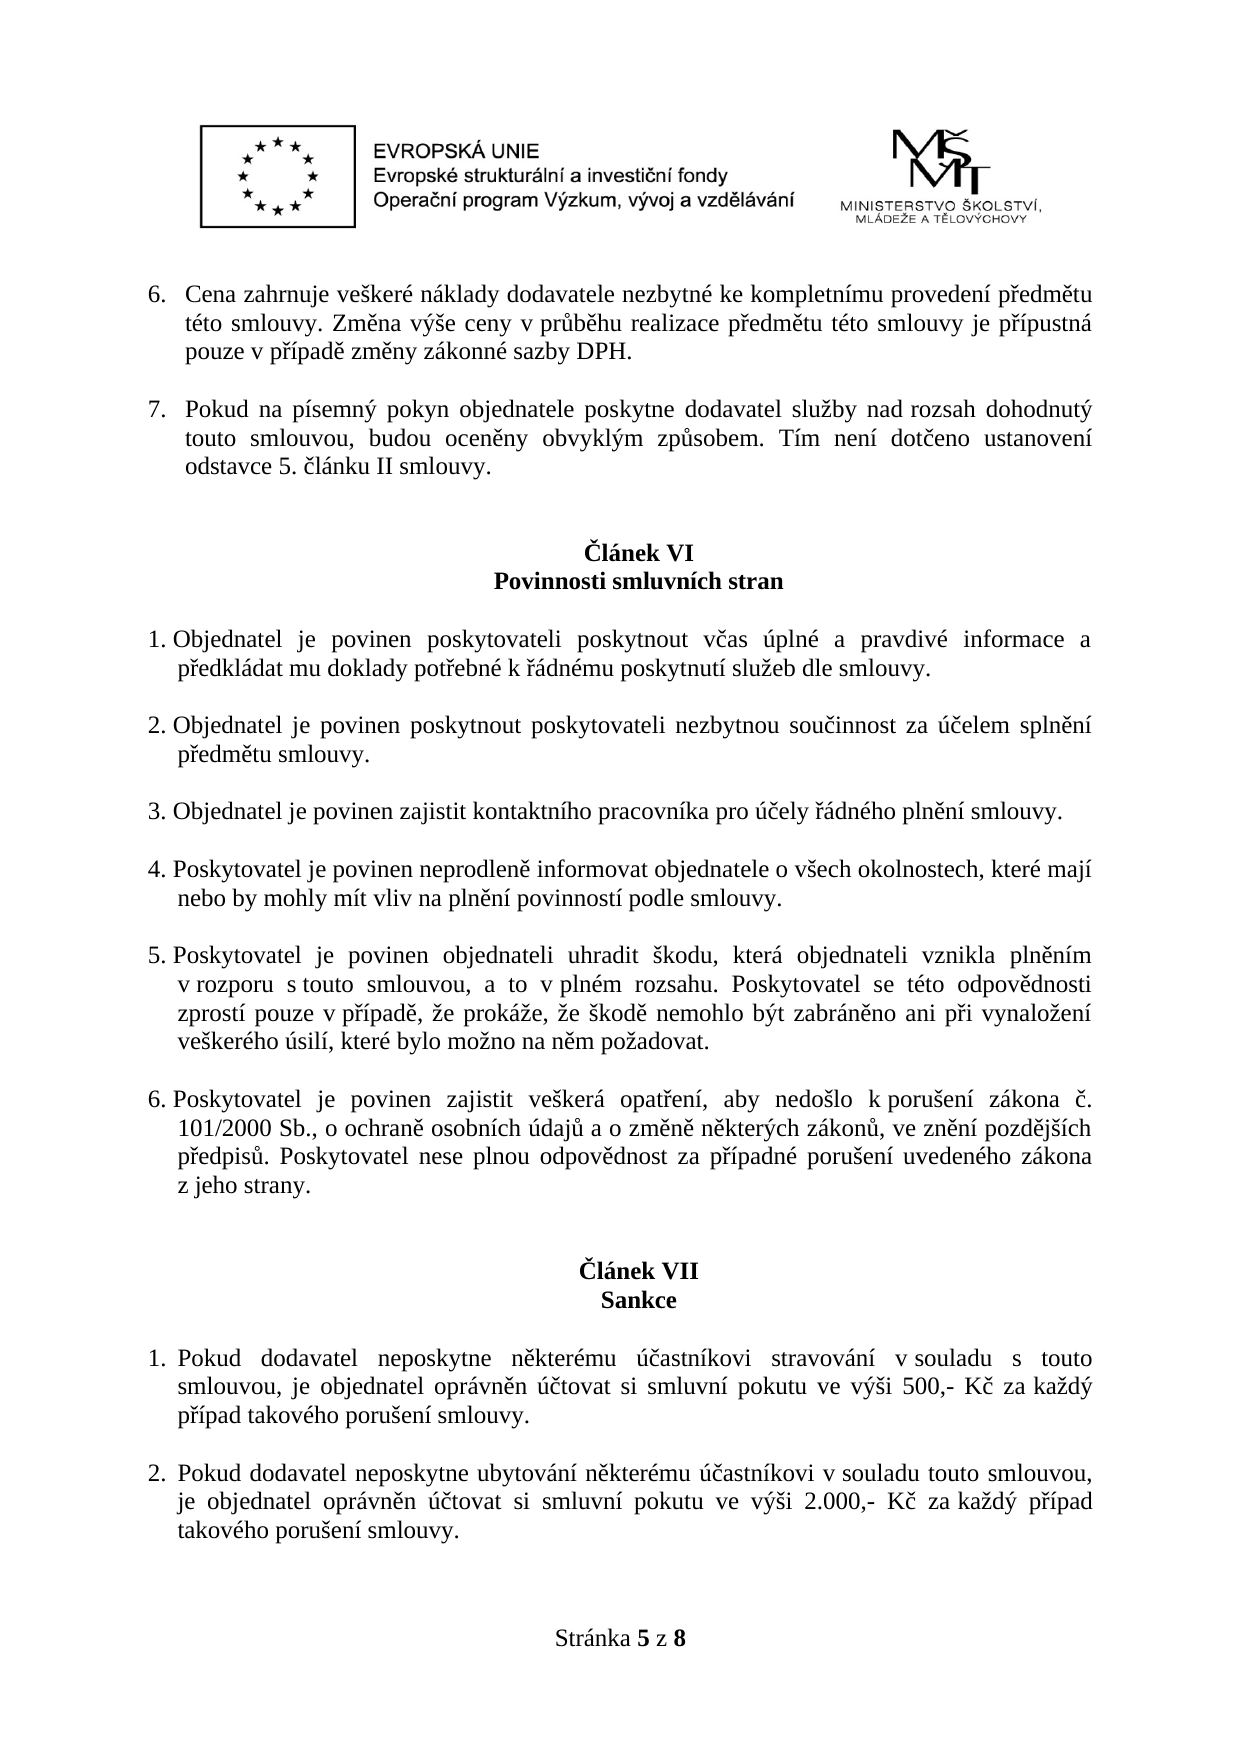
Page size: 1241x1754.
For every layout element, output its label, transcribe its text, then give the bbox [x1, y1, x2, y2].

text Článek VII [148, 1256, 1093, 1285]
text Sankce [148, 1285, 1093, 1314]
text Článek VI [148, 538, 1093, 566]
list Pokud dodavatel neposkytne některému účastníkovi stravování v souladu s touto smlouvou, je objednatel oprávněn účtovat si smluvní pokutu ve výši 500,- Kč za každý případ takového porušení smlouvy. [148, 1343, 1093, 1429]
list Objednatel je povinen zajistit kontaktního pracovníka pro účely řádného plnění smlouvy. [148, 796, 1093, 825]
picture [147, 73, 1093, 279]
list Poskytovatel je povinen objednateli uhradit škodu, která objednateli vznikla plněním v rozporu s touto smlouvou, a to v plném rozsahu. Poskytovatel se této odpovědnosti zprostí pouze v případě, že prokáže, že škodě nemohlo být zabráněno ani při vynaložení veškerého úsilí, které bylo možno na něm požadovat. [148, 940, 1093, 1055]
list Pokud dodavatel neposkytne ubytování některému účastníkovi v souladu touto smlouvou, je objednatel oprávněn účtovat si smluvní pokutu ve výši 2.000,- Kč za každý případ takového porušení smlouvy. [148, 1458, 1093, 1544]
list Objednatel je povinen poskytovateli poskytnout včas úplné a pravdivé informace a předkládat mu doklady potřebné k řádnému poskytnutí služeb dle smlouvy. [148, 624, 1093, 681]
list Cena zahrnuje veškeré náklady dodavatele nezbytné ke kompletnímu provedení předmětu této smlouvy. Změna výše ceny v průběhu realizace předmětu této smlouvy je přípustná pouze v případě změny zákonné sazby DPH. [148, 279, 1093, 365]
list Poskytovatel je povinen neprodleně informovat objednatele o všech okolnostech, které mají nebo by mohly mít vliv na plnění povinností podle smlouvy. [148, 854, 1093, 911]
list Objednatel je povinen poskytnout poskytovateli nezbytnou součinnost za účelem splnění předmětu smlouvy. [148, 710, 1093, 768]
text Povinnosti smluvních stran [148, 566, 1093, 595]
list Poskytovatel je povinen zajistit veškerá opatření, aby nedošlo k porušení zákona č. 101/2000 Sb., o ochraně osobních údajů a o změně některých zákonů, ve znění pozdějších předpisů. Poskytovatel nese plnou odpovědnost za případné porušení uvedeného zákona z jeho strany. [148, 1084, 1093, 1199]
list Pokud na písemný pokyn objednatele poskytne dodavatel služby nad rozsah dohodnutý touto smlouvou, budou oceněny obvyklým způsobem. Tím není dotčeno ustanovení odstavce 5. článku II smlouvy. [148, 394, 1093, 480]
